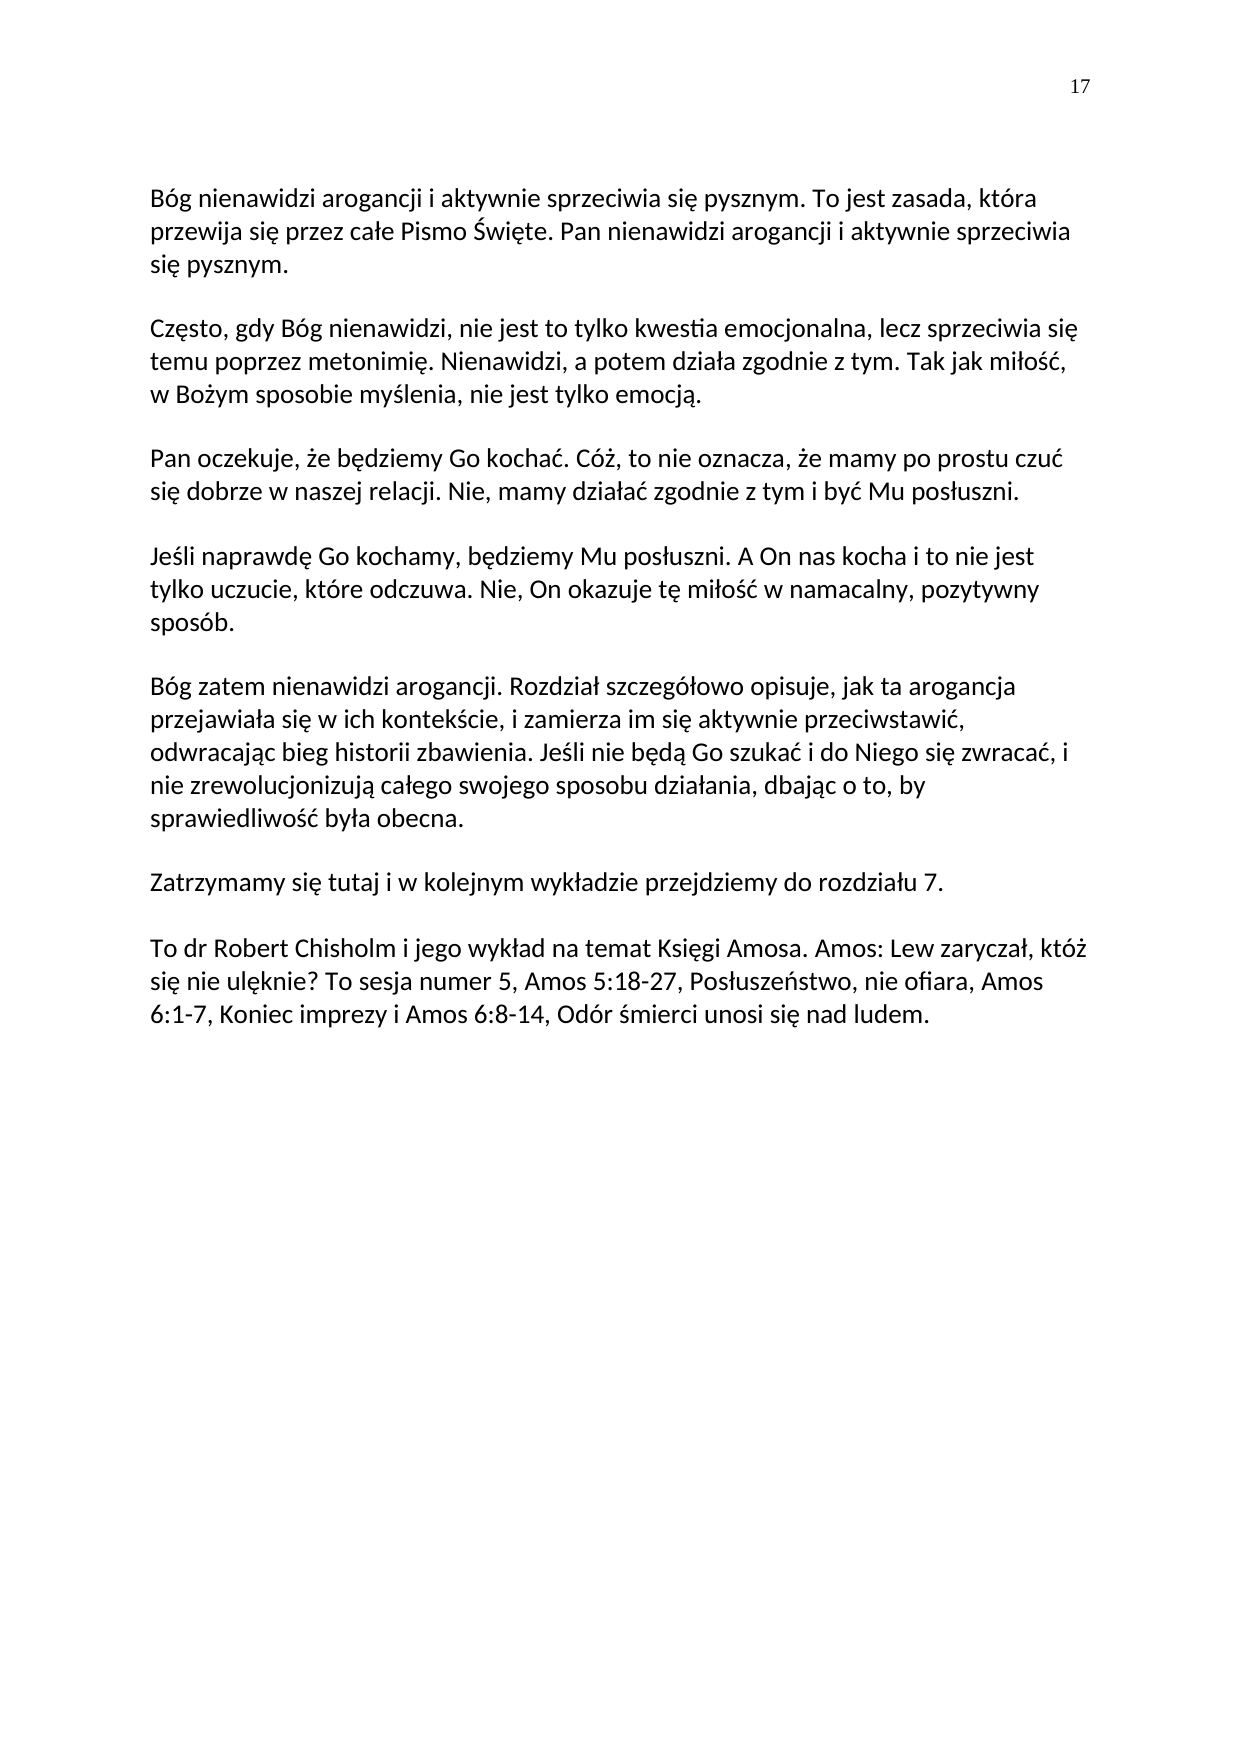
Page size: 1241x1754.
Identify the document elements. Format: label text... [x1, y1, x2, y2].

text Pan oczekuje, że będziemy Go kochać. Cóż, to nie oznacza, że mamy po prostu czuć się dobrze w naszej relacji. Nie, mamy działać zgodnie z tym i być Mu posłuszni. [150, 442, 1090, 508]
text Często, gdy Bóg nienawidzi, nie jest to tylko kwestia emocjonalna, lecz sprzeciwia się temu poprzez metonimię. Nienawidzi, a potem działa zgodnie z tym. Tak jak miłość, w Bożym sposobie myślenia, nie jest tylko emocją. [150, 311, 1090, 410]
text Zatrzymamy się tutaj i w kolejnym wykładzie przejdziemy do rozdziału 7. To dr Robert Chisholm i jego wykład na temat Księgi Amosa. Amos: Lew zaryczał, któż się nie ulęknie? To sesja numer 5, Amos 5:18-27, Posłuszeństwo, nie ofiara, Amos 6:1-7, Koniec imprezy i Amos 6:8-14, Odór śmierci unosi się nad ludem. [150, 865, 1090, 1030]
text Bóg nienawidzi arogancji i aktywnie sprzeciwia się pysznym. To jest zasada, która przewija się przez całe Pismo Święte. Pan nienawidzi arogancji i aktywnie sprzeciwia się pysznym. [150, 181, 1090, 280]
text Jeśli naprawdę Go kochamy, będziemy Mu posłuszni. A On nas kocha i to nie jest tylko uczucie, które odczuwa. Nie, On okazuje tę miłość w namacalny, pozytywny sposób. [150, 539, 1090, 638]
text Bóg zatem nienawidzi arogancji. Rozdział szczegółowo opisuje, jak ta arogancja przejawiała się w ich kontekście, i zamierza im się aktywnie przeciwstawić, odwracając bieg historii zbawienia. Jeśli nie będą Go szukać i do Niego się zwracać, i nie zrewolucjonizują całego swojego sposobu działania, dbając o to, by sprawiedliwość była obecna. [150, 669, 1090, 834]
